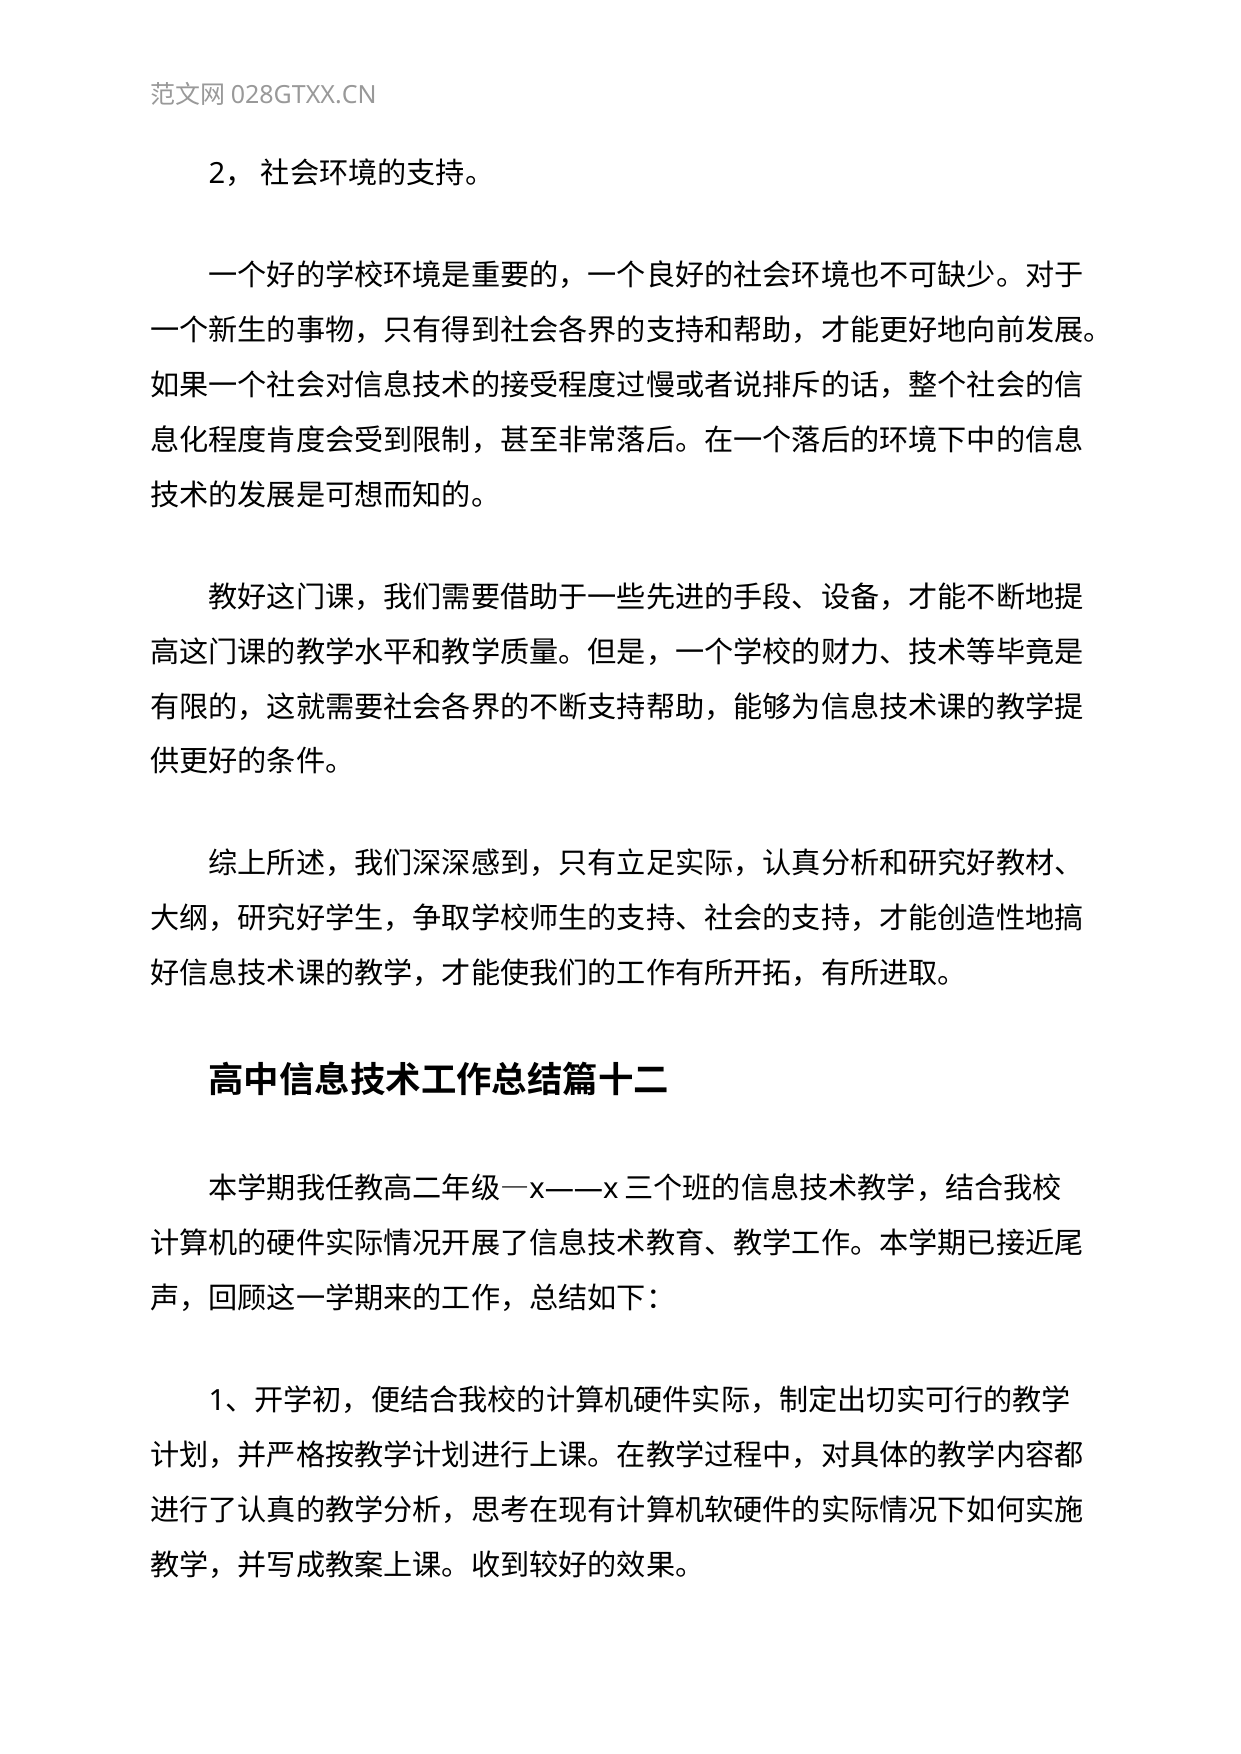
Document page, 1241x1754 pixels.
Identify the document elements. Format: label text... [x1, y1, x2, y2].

text 教好这门课，我们需要借助于一些先进的手段、设备，才能不断地提高这门课的教学水平和教学质量。但是，一个学校的财力、技术等毕竟是有限的，这就需要社会各界的不断支持帮助，能够为信息技术课的教学提供更好的条件。 [150, 573, 1090, 780]
text 本学期我任教高二年级—x——x三个班的信息技术教学，结合我校计算机的硬件实际情况开展了信息技术教育、教学工作。本学期已接近尾声，回顾这一学期来的工作，总结如下： [150, 1165, 1090, 1317]
text 高中信息技术工作总结篇十二 [150, 1051, 1090, 1103]
text 1、开学初，便结合我校的计算机硬件实际，制定出切实可行的教学计划，并严格按教学计划进行上课。在教学过程中，对具体的教学内容都进行了认真的教学分析，思考在现有计算机软硬件的实际情况下如何实施教学，并写成教案上课。收到较好的效果。 [150, 1376, 1090, 1583]
text 2， 社会环境的支持。 [150, 150, 1090, 192]
text 一个好的学校环境是重要的，一个良好的社会环境也不可缺少。对于一个新生的事物，只有得到社会各界的支持和帮助，才能更好地向前发展。如果一个社会对信息技术的接受程度过慢或者说排斥的话，整个社会的信息化程度肯度会受到限制，甚至非常落后。在一个落后的环境下中的信息技术的发展是可想而知的。 [150, 252, 1090, 514]
text 综上所述，我们深深感到，只有立足实际，认真分析和研究好教材、大纲，研究好学生，争取学校师生的支持、社会的支持，才能创造性地搞好信息技术课的教学，才能使我们的工作有所开拓，有所进取。 [150, 840, 1090, 992]
